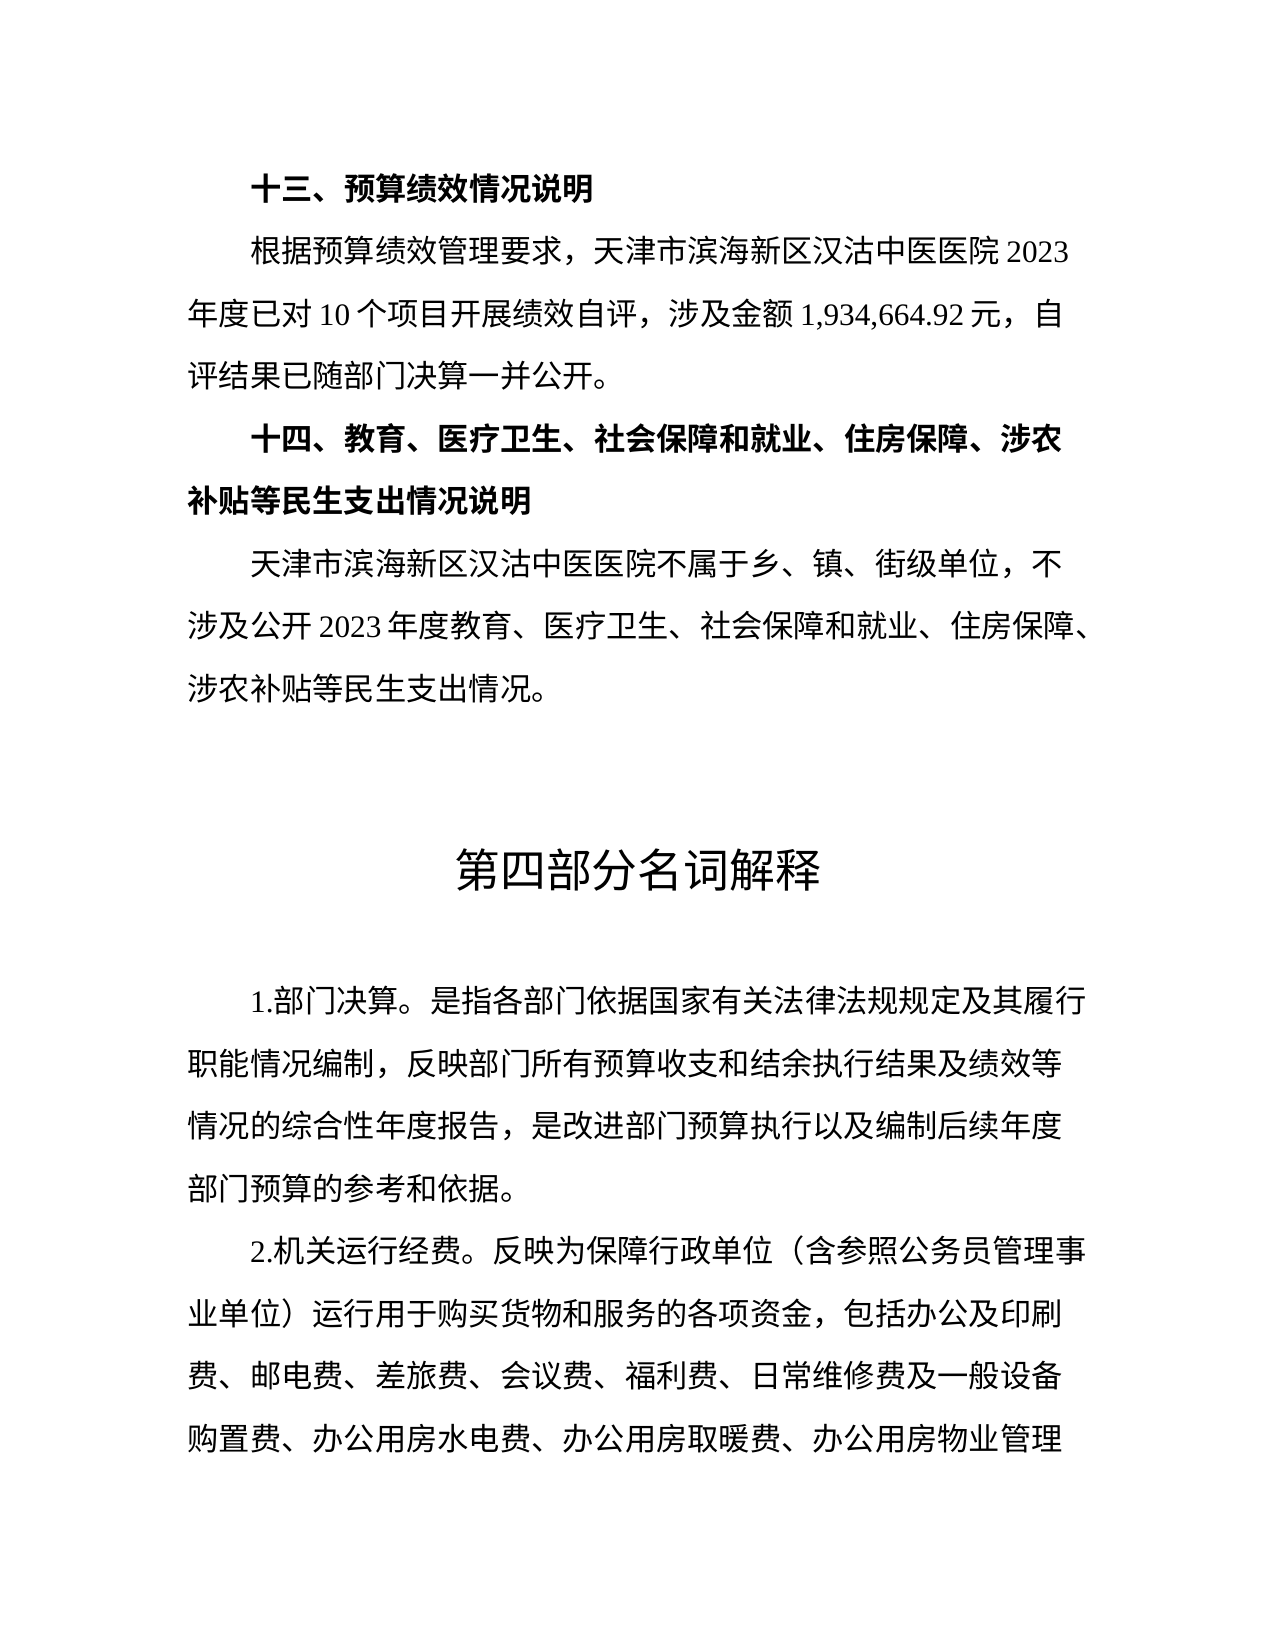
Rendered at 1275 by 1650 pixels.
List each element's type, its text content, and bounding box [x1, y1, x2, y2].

text 第四部分名词解释 [187, 837, 1087, 900]
text 十三、预算绩效情况说明 [187, 150, 1087, 212]
text 根据预算绩效管理要求，天津市滨海新区汉沽中医医院2023年度已对10个项目开展绩效自评，涉及金额1,934,664.92元，自评结果已随部门决算一并公开。 [187, 212, 1087, 400]
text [187, 1212, 1087, 1462]
text 天津市滨海新区汉沽中医医院不属于乡、镇、街级单位，不涉及公开2023年度教育、医疗卫生、社会保障和就业、住房保障、涉农补贴等民生支出情况。 [187, 525, 1087, 712]
text 1.部门决算。是指各部门依据国家有关法律法规规定及其履行职能情况编制，反映部门所有预算收支和结余执行结果及绩效等情况的综合性年度报告，是改进部门预算执行以及编制后续年度部门预算的参考和依据。 [187, 962, 1087, 1212]
text 十四、教育、医疗卫生、社会保障和就业、住房保障、涉农补贴等民生支出情况说明 [187, 400, 1087, 525]
